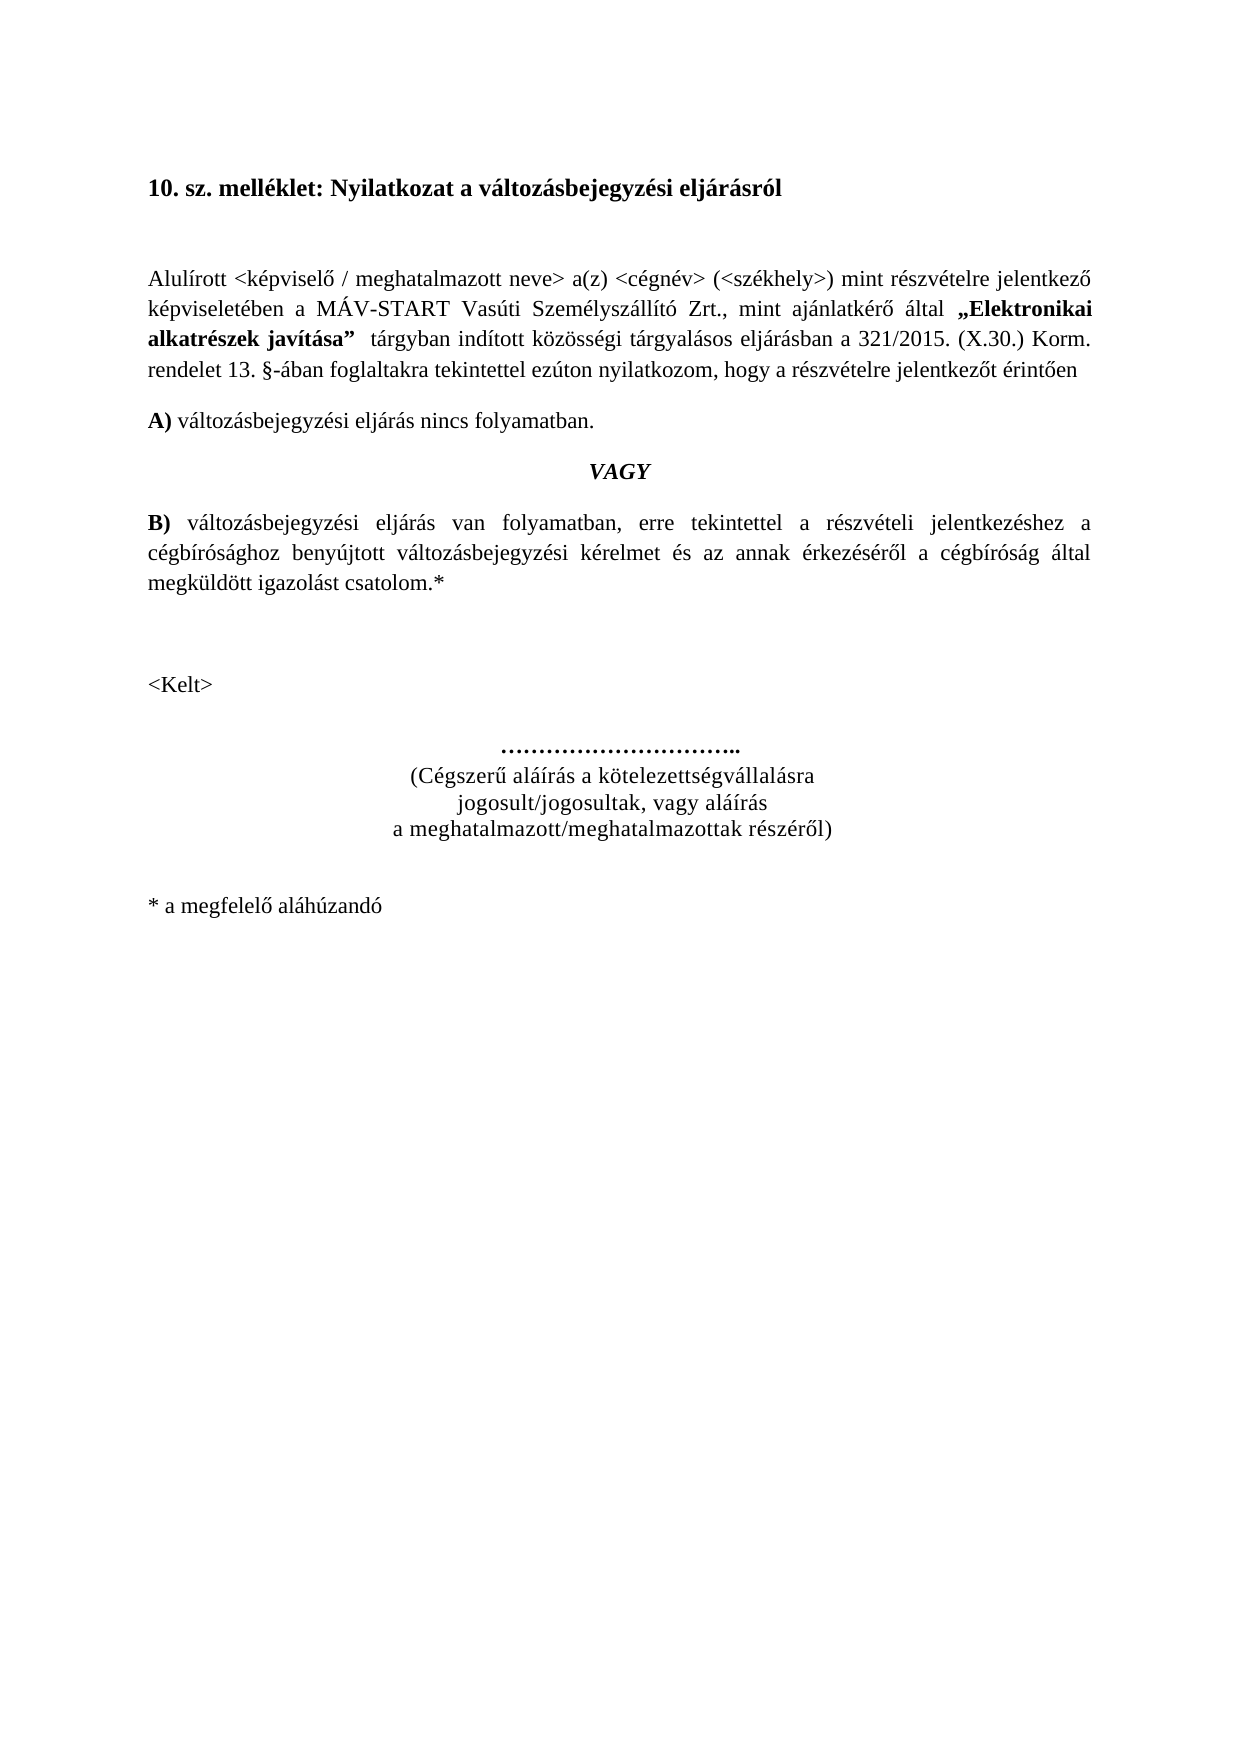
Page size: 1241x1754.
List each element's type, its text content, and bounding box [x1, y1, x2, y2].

text A) változásbejegyzési eljárás nincs folyamatban. [148, 407, 1092, 433]
text VAGY [148, 458, 1092, 484]
text B) változásbejegyzési eljárás van folyamatban, erre tekintettel a részvételi jelentkezéshez a cégbírósághoz benyújtott változásbejegyzési kérelmet és az annak érkezéséről a cégbíróság által megküldött igazolást csatolom.* [148, 509, 1092, 596]
text a meghatalmazott/meghatalmazottak részéről) [148, 815, 1078, 841]
text ………………………….. [148, 732, 1092, 758]
text * a megfelelő aláhúzandó [148, 892, 1092, 919]
subtitle 10. sz. melléklet: Nyilatkozat a változásbejegyzési eljárásról [148, 173, 1092, 201]
text (Cégszerű aláírás a kötelezettségvállalásra [148, 762, 1078, 788]
text jogosult/jogosultak, vagy aláírás [148, 788, 1078, 815]
text <Kelt> [148, 672, 1092, 698]
text Alulírott <képviselő / meghatalmazott neve> a(z) <cégnév> (<székhely>) mint részvételre jelentkező képviseletében a MÁV-START Vasúti Személyszállító Zrt., mint ajánlatkérő által „Elektronikai alkatrészek javítása” tárgyban indított közösségi tárgyalásos eljárásban a 321/2015. (X.30.) Korm. rendelet 13. §-ában foglaltakra tekintettel ezúton nyilatkozom, hogy a részvételre jelentkezőt érintően [148, 265, 1092, 382]
